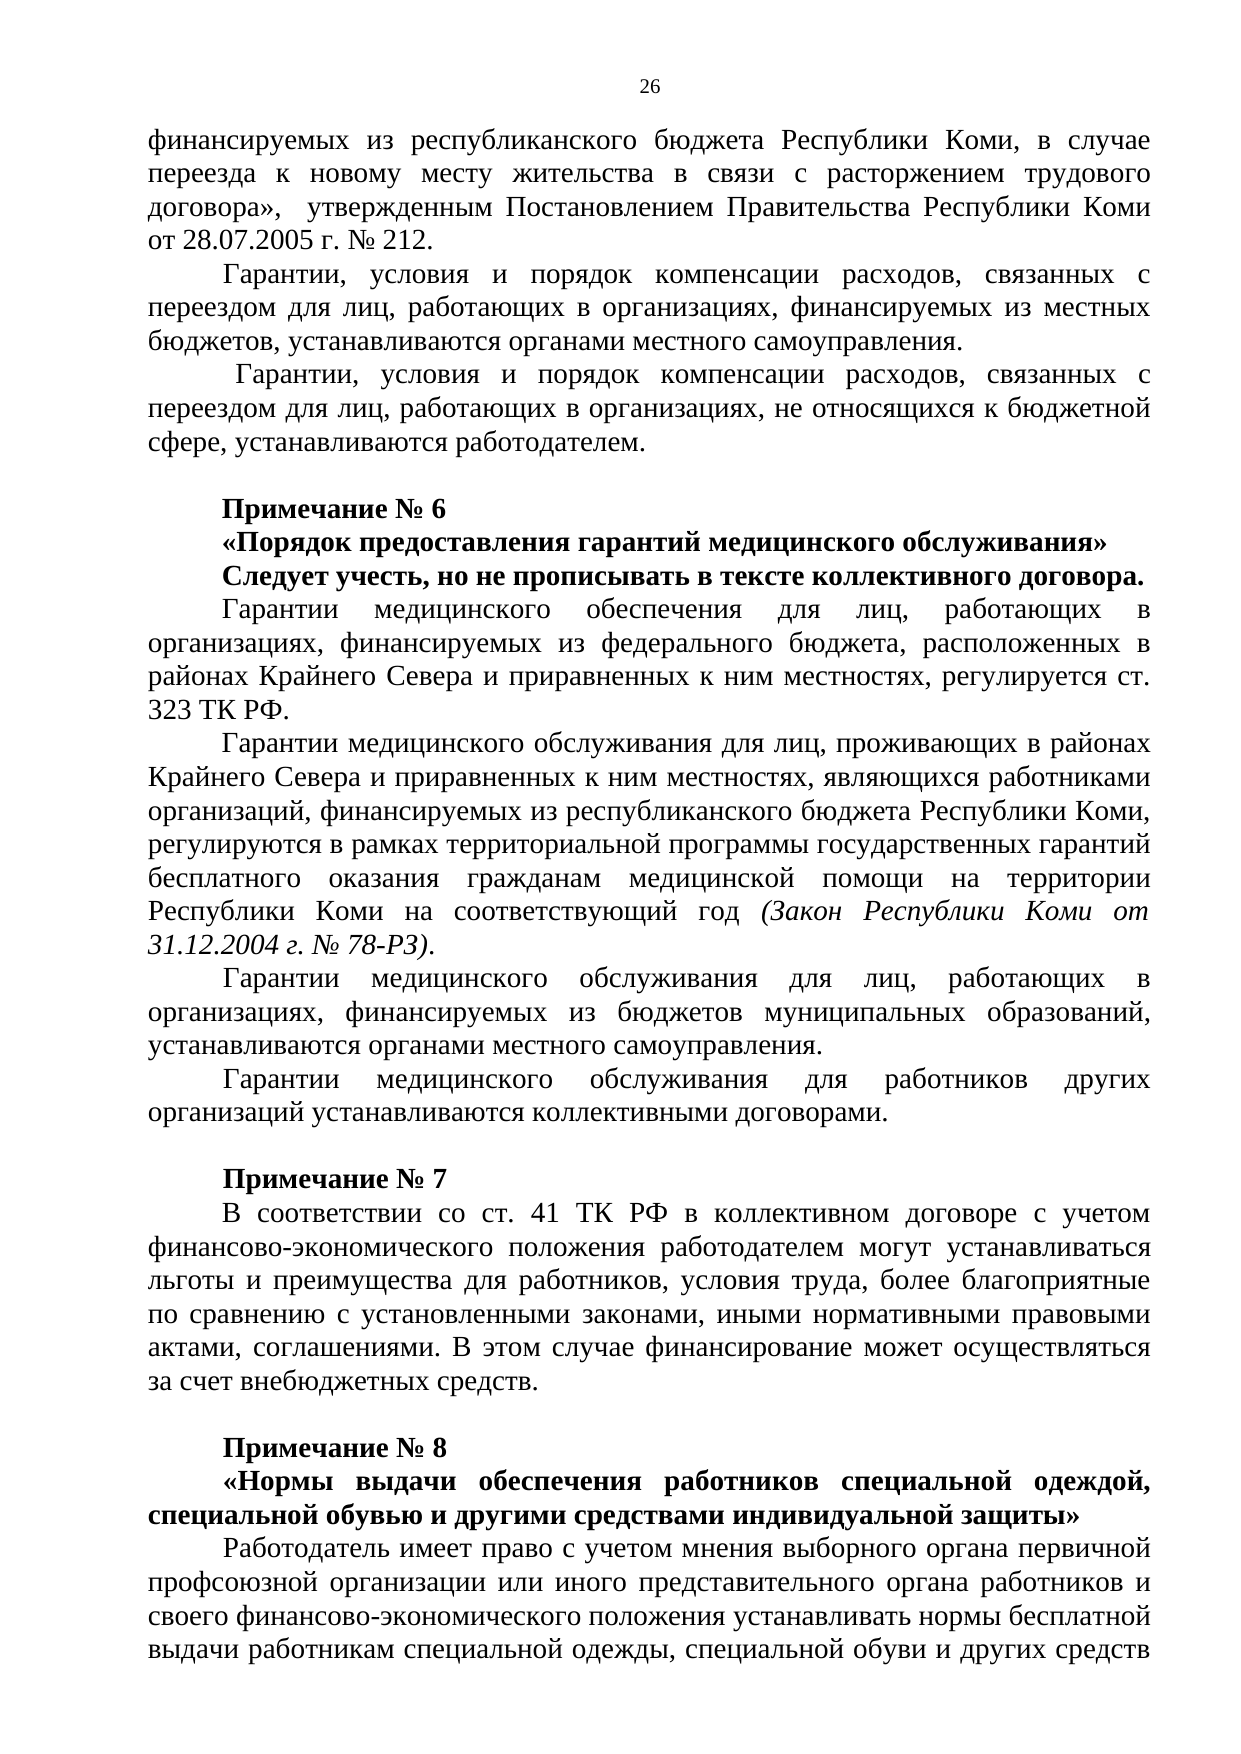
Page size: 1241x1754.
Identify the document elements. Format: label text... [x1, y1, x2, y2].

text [148, 1531, 1152, 1665]
text «Нормы выдачи обеспечения работников специальной одеждой, специальной обувью и другими средствами индивидуальной защиты» [148, 1463, 1152, 1531]
text Примечание № 7 [148, 1162, 1152, 1195]
text Гарантии медицинского обслуживания для работников других организаций устанавливаются коллективными договорами. [148, 1061, 1152, 1128]
text Гарантии, условия и порядок компенсации расходов, связанных с переездом для лиц, работающих в организациях, финансируемых из местных бюджетов, устанавливаются органами местного самоуправления. [148, 256, 1152, 357]
text В соответствии со ст. 41 ТК РФ в коллективном договоре с учетом финансово-экономического положения работодателем могут устанавливаться льготы и преимущества для работников, условия труда, более благоприятные по сравнению с установленными законами, иными нормативными правовыми актами, соглашениями. В этом случае финансирование может осуществляться за счет внебюджетных средств. [148, 1195, 1152, 1396]
text Гарантии, условия и порядок компенсации расходов, связанных с переездом для лиц, работающих в организациях, не относящихся к бюджетной сфере, устанавливаются работодателем. [148, 357, 1152, 457]
text Гарантии медицинского обеспечения для лиц, работающих в организациях, финансируемых из федерального бюджета, расположенных в районах Крайнего Севера и приравненных к ним местностях, регулируется ст. 323 ТК РФ. [148, 591, 1152, 726]
text «Порядок предоставления гарантий медицинского обслуживания» [148, 524, 1152, 558]
text Гарантии медицинского обслуживания для лиц, работающих в организациях, финансируемых из бюджетов муниципальных образований, устанавливаются органами местного самоуправления. [148, 960, 1152, 1061]
text Гарантии медицинского обслуживания для лиц, проживающих в районах Крайнего Севера и приравненных к ним местностях, являющихся работниками организаций, финансируемых из республиканского бюджета Республики Коми, регулируются в рамках территориальной программы государственных гарантий бесплатного оказания гражданам медицинской помощи на территории Республики Коми на соответствующий год (Закон Республики Коми от 31.12.2004 г. № 78-РЗ). [148, 726, 1152, 960]
text Примечание № 6 [148, 491, 1152, 524]
text Следует учесть, но не прописывать в тексте коллективного договора. [148, 558, 1152, 591]
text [148, 122, 1152, 256]
text Примечание № 8 [148, 1430, 1152, 1463]
